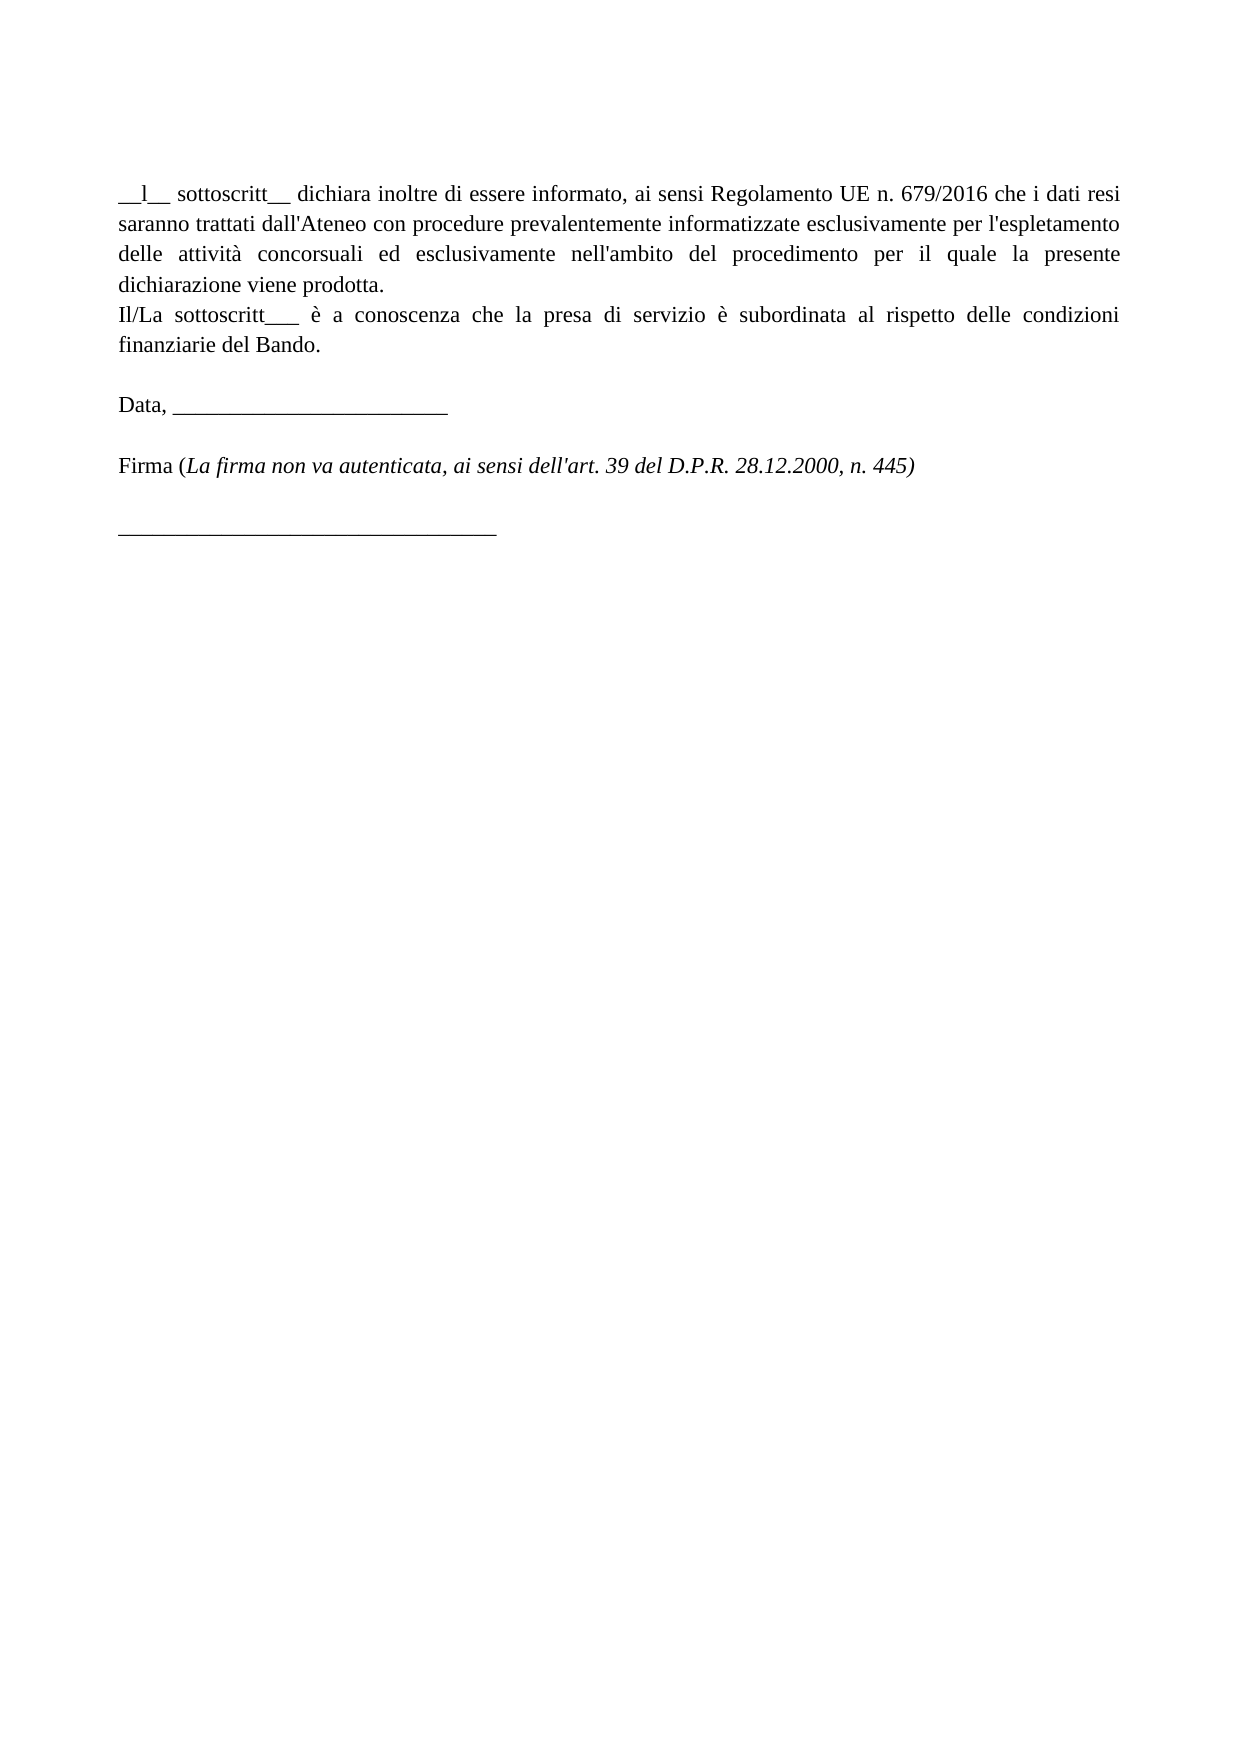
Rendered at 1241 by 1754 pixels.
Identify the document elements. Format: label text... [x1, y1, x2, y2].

text Firma (La firma non va autenticata, ai sensi dell'art. 39 del D.P.R. 28.12.2000, n. 445) [118, 452, 1122, 478]
text __l__ sottoscritt__ dichiara inoltre di essere informato, ai sensi Regolamento UE n. 679/2016 che i dati resi saranno trattati dall'Ateneo con procedure prevalentemente informatizzate esclusivamente per l'espletamento delle attività concorsuali ed esclusivamente nell'ambito del procedimento per il quale la presente dichiarazione viene prodotta. [118, 180, 1122, 297]
text Data, ________________________ [118, 391, 1122, 418]
text _________________________________ [118, 512, 1122, 539]
text Il/La sottoscritt___ è a conoscenza che la presa di servizio è subordinata al rispetto delle condizioni finanziarie del Bando. [118, 301, 1122, 357]
